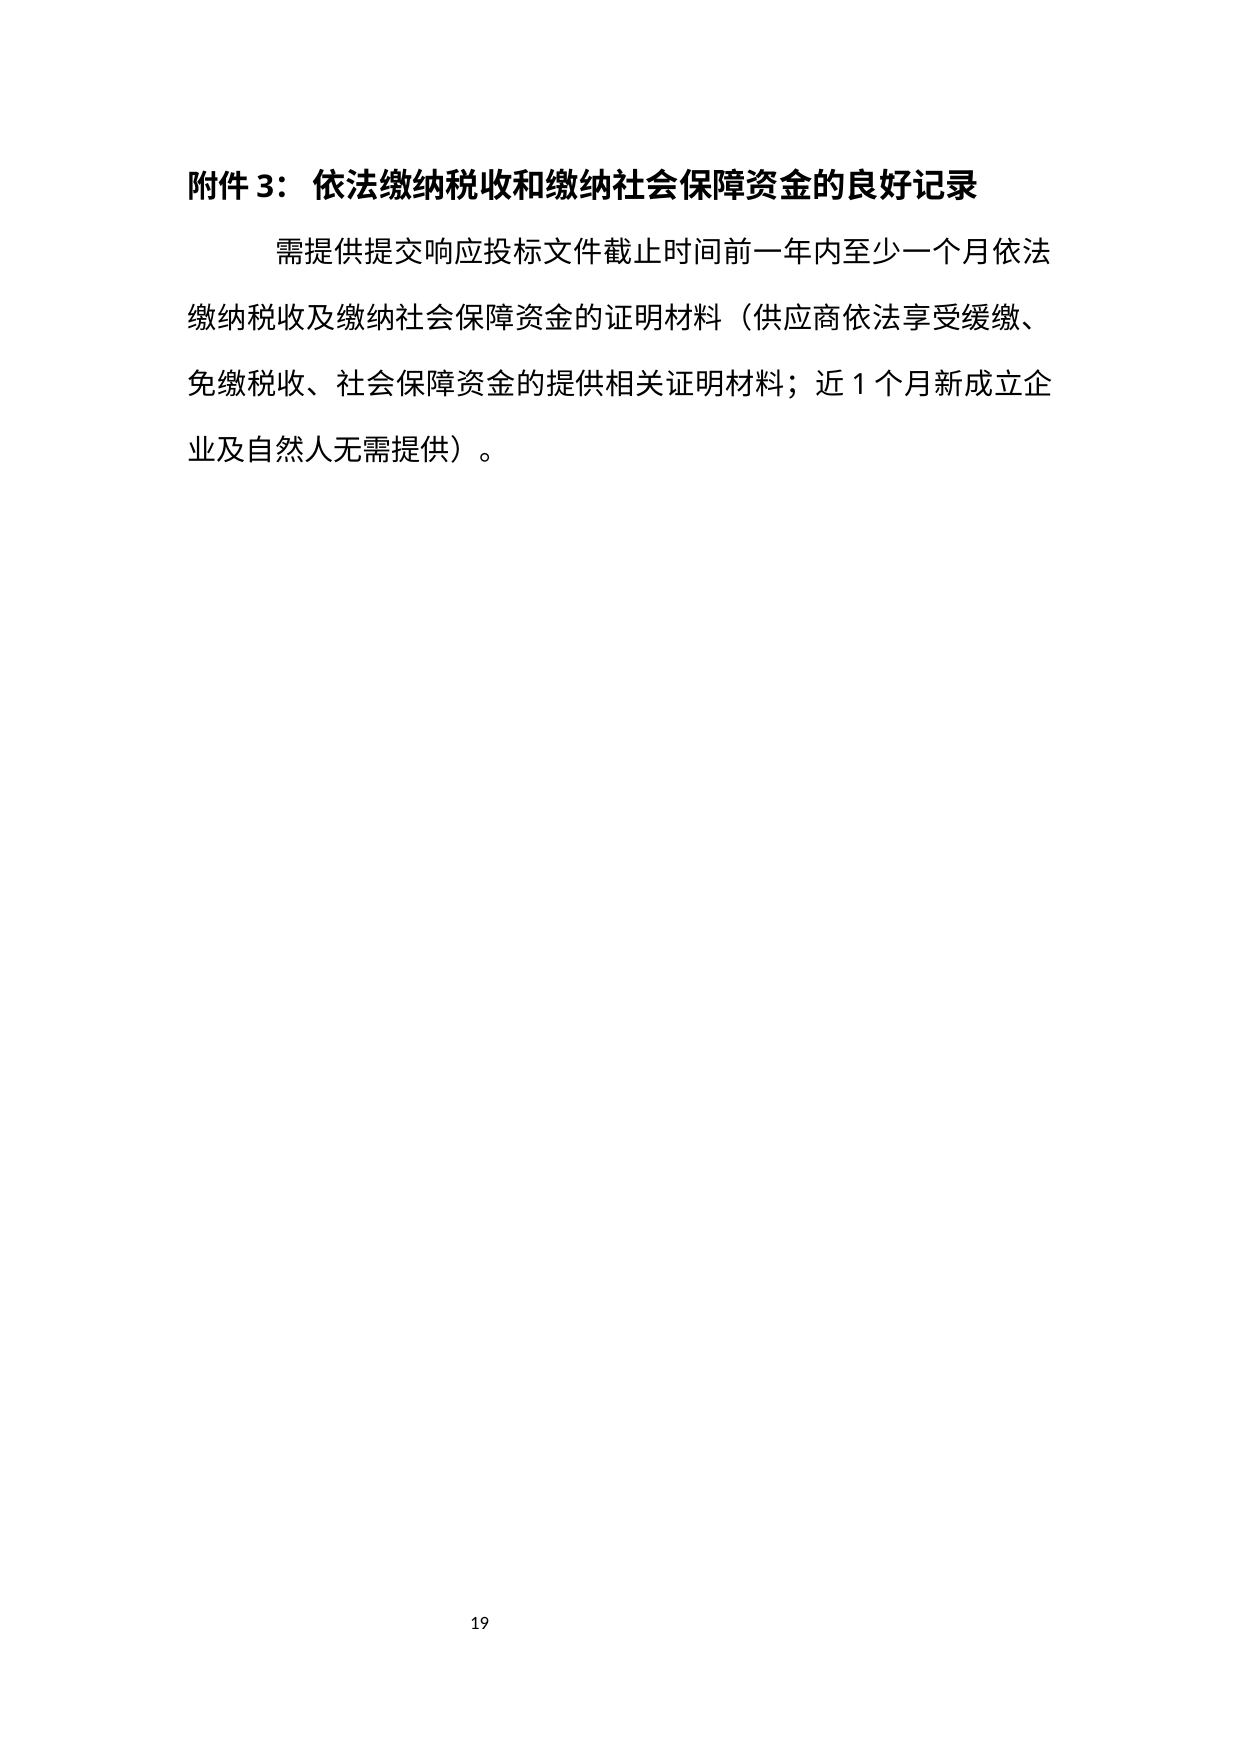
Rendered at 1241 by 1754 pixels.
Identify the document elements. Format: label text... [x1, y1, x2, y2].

text 需提供提交响应投标文件截止时间前一年内至少一个月依法缴纳税收及缴纳社会保障资金的证明材料（供应商依法享受缓缴、免缴税收、社会保障资金的提供相关证明材料；近1个月新成立企业及自然人无需提供）。 [187, 217, 1053, 481]
text 附件3： 依法缴纳税收和缴纳社会保障资金的良好记录 [187, 151, 1053, 217]
